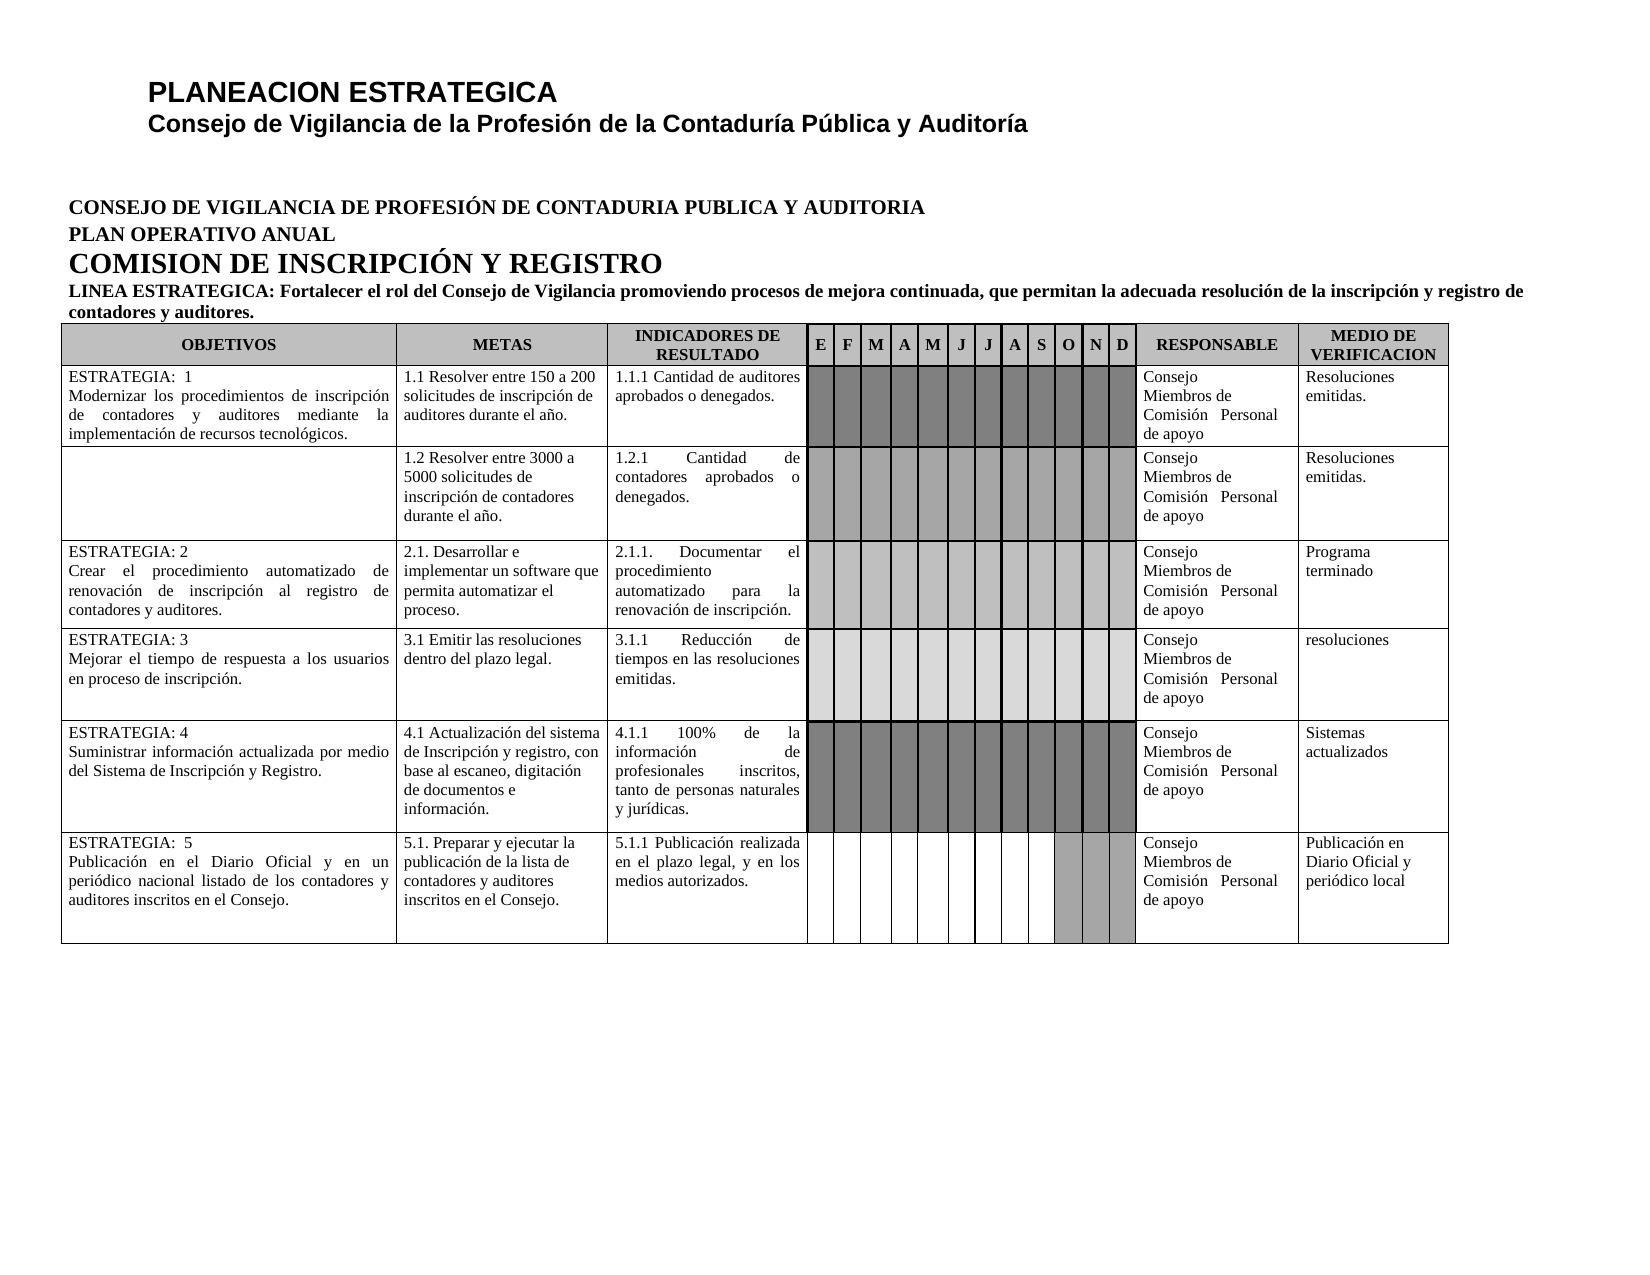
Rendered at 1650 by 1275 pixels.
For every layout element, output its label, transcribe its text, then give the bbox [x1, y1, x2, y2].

table_cell [949, 630, 974, 720]
table_cell [1084, 542, 1108, 628]
table_cell S [1029, 325, 1054, 365]
table_cell [919, 448, 947, 540]
table_cell ESTRATEGIA: 1 Modernizar los procedimientos de inscripción de contadores y auditores mediante la implementación de recursos tecnológicos. [62, 366, 396, 446]
table_cell [919, 542, 947, 628]
table_cell resoluciones [1299, 629, 1448, 720]
table_cell M [862, 325, 890, 365]
table_cell 5.1.1 Publicación realizada en el plazo legal, y en los medios autorizados. [608, 833, 807, 943]
table_cell [976, 630, 1000, 720]
table_cell Sistemas actualizados [1299, 721, 1448, 832]
table_cell [835, 367, 860, 446]
table_cell [919, 367, 947, 446]
table_cell [949, 833, 974, 943]
table_cell [1110, 630, 1135, 720]
table_cell [918, 833, 948, 943]
table_cell [1029, 448, 1054, 540]
table_cell [835, 723, 860, 832]
table_cell [1029, 833, 1054, 943]
table_cell INDICADORES DE RESULTADO [608, 324, 806, 365]
table_cell [862, 630, 890, 720]
table_cell [949, 448, 974, 540]
table_cell [862, 723, 890, 832]
table_cell 1.2 Resolver entre 3000 a 5000 solicitudes de inscripción de contadores durante el año. [397, 447, 607, 540]
table_cell 2.1. Desarrollar e implementar un software que permita automatizar el proceso. [397, 541, 607, 628]
table_cell ESTRATEGIA: 4 Suministrar información actualizada por medio del Sistema de Inscripción y Registro. [62, 721, 396, 832]
table_cell [1029, 542, 1054, 628]
table_cell ESTRATEGIA: 2 Crear el procedimiento automatizado de renovación de inscripción al registro de contadores y auditores. [62, 541, 396, 628]
table_cell 3.1.1 Reducción de tiempos en las resoluciones emitidas. [608, 629, 806, 720]
table_cell [1084, 630, 1108, 720]
table_cell [976, 542, 1000, 628]
table_cell [1110, 448, 1135, 540]
table_cell 1.1 Resolver entre 150 a 200 solicitudes de inscripción de auditores durante el año. [397, 366, 607, 446]
table_cell [976, 367, 1000, 446]
table_cell [1056, 448, 1081, 540]
table_cell M [919, 325, 947, 365]
table_cell [1003, 723, 1027, 832]
table_cell [976, 723, 1000, 832]
table_cell [1056, 367, 1081, 446]
table_cell [949, 367, 974, 446]
table_cell J [949, 325, 974, 365]
table_cell [919, 630, 947, 720]
table_cell Consejo Miembros de Comisión Personal de apoyo [1137, 447, 1298, 540]
table_cell [1056, 630, 1081, 720]
table_cell 4.1 Actualización del sistema de Inscripción y registro, con base al escaneo, digitación de documentos e información. [397, 721, 607, 832]
table_cell ESTRATEGIA: 5 Publicación en el Diario Oficial y en un periódico nacional listado de los contadores y auditores inscritos en el Consejo. [62, 833, 396, 943]
table_cell A [1003, 325, 1027, 365]
table_cell [862, 542, 890, 628]
table_cell OBJETIVOS [62, 324, 396, 365]
table_cell [1083, 833, 1109, 943]
table_cell METAS [397, 324, 607, 365]
table_cell [1110, 723, 1135, 832]
table_cell Resoluciones emitidas. [1299, 447, 1448, 540]
table_cell Consejo Miembros de Comisión Personal de apoyo [1137, 721, 1298, 832]
table_cell [809, 367, 833, 446]
table_cell [809, 448, 833, 540]
table_cell Consejo Miembros de Comisión Personal de apoyo [1137, 366, 1298, 446]
table_cell [834, 833, 860, 943]
table_cell [1084, 723, 1108, 832]
table_cell [862, 367, 890, 446]
table_cell Publicación en Diario Oficial y periódico local [1299, 833, 1448, 943]
table_cell A [892, 325, 917, 365]
table_cell F [835, 325, 860, 365]
table_cell [892, 833, 917, 943]
table_cell ESTRATEGIA: 3 Mejorar el tiempo de respuesta a los usuarios en proceso de inscripción. [62, 629, 396, 720]
table_cell O [1056, 325, 1081, 365]
table_cell 1.1.1 Cantidad de auditores aprobados o denegados. [608, 366, 806, 446]
table_cell J [976, 325, 1000, 365]
table_cell [1003, 542, 1027, 628]
table_cell [976, 448, 1000, 540]
table_cell [809, 542, 833, 628]
table_cell [835, 448, 860, 540]
table_cell [1002, 833, 1028, 943]
table_cell [809, 723, 833, 832]
table_cell 3.1 Emitir las resoluciones dentro del plazo legal. [397, 629, 607, 720]
table_cell [62, 447, 396, 540]
table_cell [861, 833, 891, 943]
table_header CONSEJO DE VIGILANCIA DE PROFESIÓN DE CONTADURIA PUBLICA Y AUDITORIA [61, 177, 1589, 219]
table_cell Consejo Miembros de Comisión Personal de apoyo [1136, 833, 1298, 943]
table_cell [892, 630, 917, 720]
table_cell 5.1. Preparar y ejecutar la publicación de la lista de contadores y auditores inscritos en el Consejo. [397, 833, 607, 943]
table_cell [835, 630, 860, 720]
table_cell 4.1.1 100% de la información de profesionales inscritos, tanto de personas naturales y jurídicas. [608, 721, 806, 832]
table_cell Programa terminado [1299, 541, 1448, 628]
table_cell [1110, 542, 1135, 628]
table_cell 1.2.1 Cantidad de contadores aprobados o denegados. [608, 447, 806, 540]
table_cell COMISION DE INSCRIPCIÓN Y REGISTRO [61, 246, 1589, 279]
table_cell PLAN OPERATIVO ANUAL [61, 219, 1589, 246]
table_cell [1003, 630, 1027, 720]
table_cell [1110, 833, 1135, 943]
table_cell [1055, 833, 1082, 943]
table_cell Consejo Miembros de Comisión Personal de apoyo [1137, 629, 1298, 720]
table_cell [808, 833, 833, 943]
table_cell 2.1.1. Documentar el procedimiento automatizado para la renovación de inscripción. [608, 541, 806, 628]
table_cell [1056, 723, 1081, 832]
table_cell LINEA ESTRATEGICA: Fortalecer el rol del Consejo de Vigilancia promoviendo procesos de mejora continuada, que permitan la adecuada resolución de la inscripción y registro de contadores y auditores. [61, 280, 1589, 323]
table_cell [892, 448, 917, 540]
table_cell E [809, 325, 833, 365]
table_cell MEDIO DE VERIFICACION [1299, 324, 1448, 365]
table_cell [1084, 367, 1108, 446]
table_cell [835, 542, 860, 628]
table_cell [949, 542, 974, 628]
table_cell D [1110, 325, 1135, 365]
table_cell [1029, 630, 1054, 720]
table_cell [892, 542, 917, 628]
table_cell RESPONSABLE [1137, 324, 1298, 365]
table_cell [919, 723, 947, 832]
table_cell [1029, 367, 1054, 446]
table_cell [862, 448, 890, 540]
table_cell [1003, 367, 1027, 446]
table_cell [892, 723, 917, 832]
table_cell [1003, 448, 1027, 540]
table_cell N [1084, 325, 1108, 365]
table_cell [892, 367, 917, 446]
table_cell Resoluciones emitidas. [1299, 366, 1448, 446]
table_cell [976, 833, 1001, 943]
table_cell [809, 630, 833, 720]
table_cell Consejo Miembros de Comisión Personal de apoyo [1137, 541, 1298, 628]
table_cell [1056, 542, 1081, 628]
table_cell [949, 723, 974, 832]
table_cell [1110, 367, 1135, 446]
table_cell [1084, 448, 1108, 540]
table_cell [1029, 723, 1054, 832]
